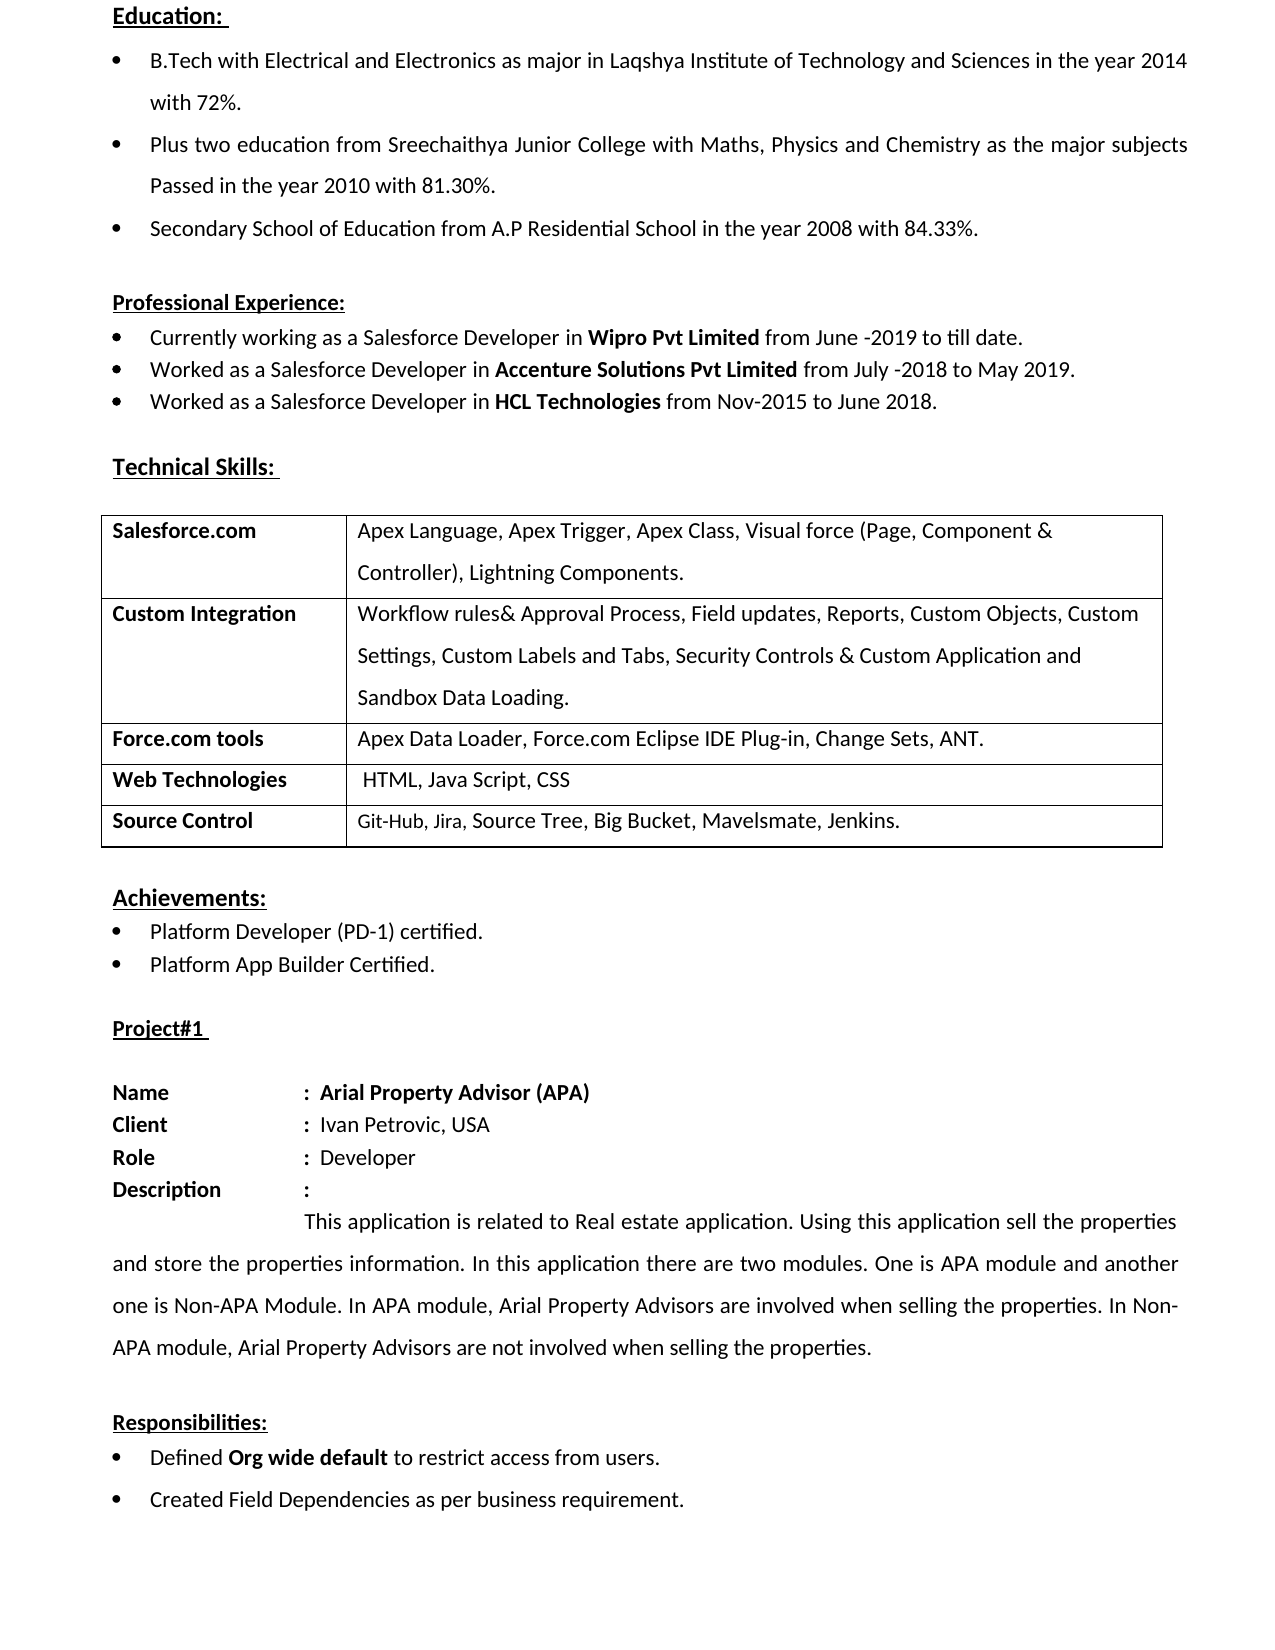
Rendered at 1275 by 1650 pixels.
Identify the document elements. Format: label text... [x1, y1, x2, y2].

text Responsibilities: [112, 1408, 1181, 1436]
list Worked as a Salesforce Developer in HCL Technologies from Nov-2015 to June 2018. [112, 387, 1181, 415]
list Created Field Dependencies as per business requirement. [112, 1485, 1191, 1513]
table_cell HTML, Java Script, CSS [347, 765, 1162, 805]
text Professional Experience: [112, 288, 1181, 316]
text Name : Arial Property Advisor (APA) [112, 1078, 1181, 1106]
list Defined Org wide default to restrict access from users. [112, 1443, 1191, 1471]
table_header Apex Language, Apex Trigger, Apex Class, Visual force (Page, Component & Controller), Lightning Components. [347, 516, 1162, 598]
table_cell Git-Hub, Jira, Source Tree, Big Bucket, Mavelsmate, Jenkins. [347, 806, 1162, 846]
list Platform Developer (PD-1) certified. [112, 917, 1191, 946]
table_cell Apex Data Loader, Force.com Eclipse IDE Plug-in, Change Sets, ANT. [347, 724, 1162, 764]
text Role : Developer [112, 1143, 1181, 1171]
table_header Salesforce.com [102, 516, 346, 598]
text Project#1 [112, 1014, 1181, 1042]
table_cell Source Control [102, 806, 346, 846]
list Plus two education from Sreechaithya Junior College with Maths, Physics and Chemistry as the major subjects Passed in the year 2010 with 81.30%. [112, 130, 1191, 200]
text Client : Ivan Petrovic, USA [112, 1111, 1181, 1139]
list Currently working as a Salesforce Developer in Wipro Pvt Limited from June -2019 to till date. [112, 323, 1181, 351]
list Worked as a Salesforce Developer in Accenture Solutions Pvt Limited from July -2018 to May 2019. [112, 355, 1181, 383]
text Education: [112, 0, 1181, 31]
text Description : [112, 1175, 1181, 1203]
list B.Tech with Electrical and Electronics as major in Laqshya Institute of Technology and Sciences in the year 2014 with 72%. [112, 46, 1191, 116]
list Platform App Builder Certified. [112, 950, 1191, 978]
table_cell Force.com tools [102, 724, 346, 764]
table_cell Custom Integration [102, 599, 346, 723]
list Secondary School of Education from A.P Residential School in the year 2008 with 84.33%. [112, 214, 1191, 242]
list Achievements: [112, 882, 1181, 913]
text Technical Skills: [112, 452, 1181, 482]
text This application is related to Real estate application. Using this application sell the properties and store the properties information. In this application there are two modules. One is APA module and another one is Non-APA Module. In APA module, Arial Property Advisors are involved when selling the properties. In Non-APA module, Arial Property Advisors are not involved when selling the properties. [112, 1207, 1181, 1361]
table_cell Web Technologies [102, 765, 346, 805]
table_cell Workflow rules& Approval Process, Field updates, Reports, Custom Objects, Custom Settings, Custom Labels and Tabs, Security Controls & Custom Application and Sandbox Data Loading. [347, 599, 1162, 723]
